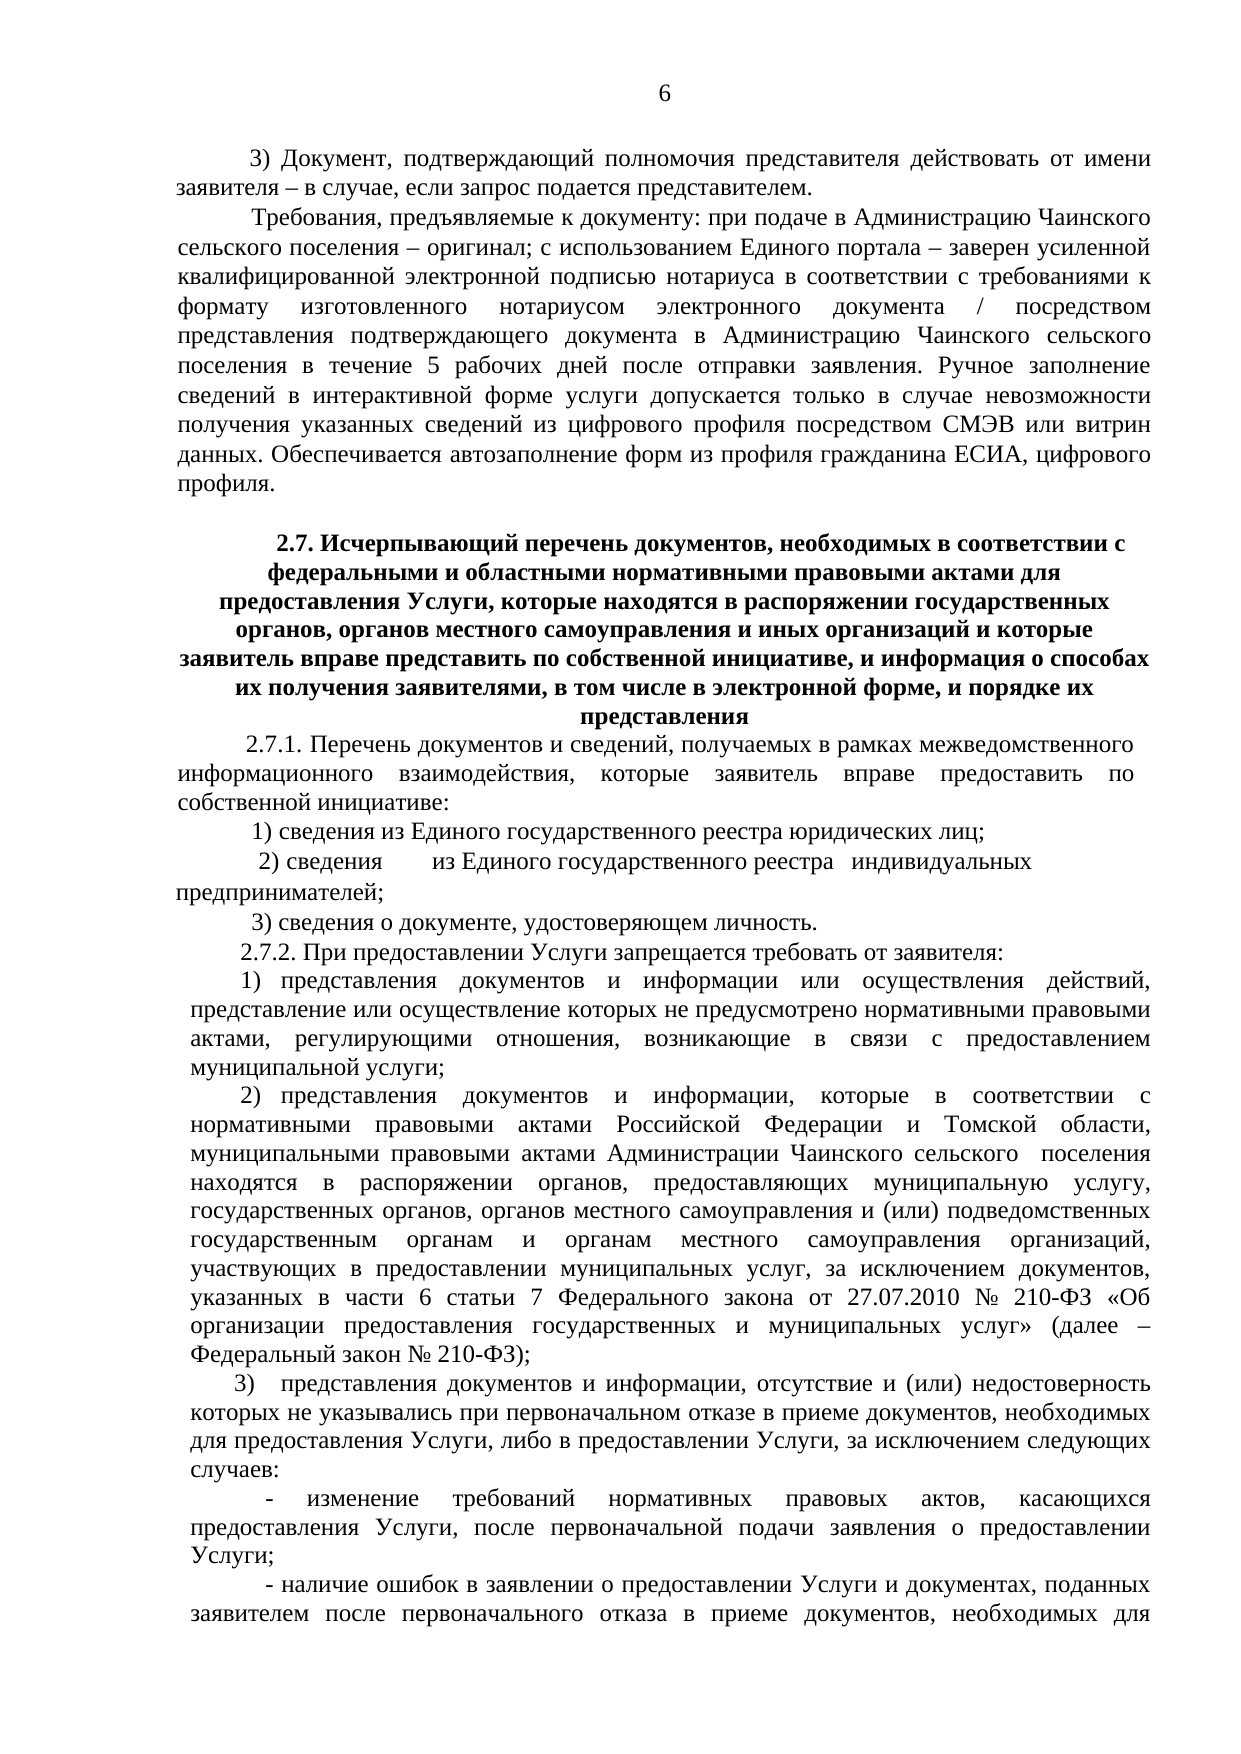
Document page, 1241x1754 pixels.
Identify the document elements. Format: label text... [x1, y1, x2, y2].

text - изменение требований нормативных правовых актов, касающихся предоставления Услуги, после первоначальной подачи заявления о предоставлении Услуги; [190, 1483, 1152, 1569]
text 2.7.1. Перечень документов и сведений, получаемых в рамках межведомственного информационного взаимодействия, которые заявитель вправе предоставить по собственной инициативе: [177, 729, 1135, 816]
text 3) представления документов и информации, отсутствие и (или) недостоверность которых не указывались при первоначальном отказе в приеме документов, необходимых для предоставления Услуги, либо в предоставлении Услуги, за исключением следующих случаев: [190, 1368, 1152, 1483]
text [190, 1569, 1152, 1627]
text 2.7.2. При предоставлении Услуги запрещается требовать от заявителя: [190, 937, 1152, 966]
text 2) сведения из Единого государственного реестра индивидуальных [177, 846, 1152, 874]
text предпринимателей; [176, 877, 1152, 906]
text 3) Документ, подтверждающий полномочия представителя действовать от имени заявителя – в случае, если запрос подается представителем. [176, 143, 1152, 201]
text 2.7. Исчерпывающий перечень документов, необходимых в соответствии с федеральными и областными нормативными правовыми актами для предоставления Услуги, которые находятся в распоряжении государственных органов, органов местного самоуправления и иных организаций и которые заявитель вправе представить по собственной инициативе, и информация о способах их получения заявителями, в том числе в электронной форме, и порядке их представления [177, 528, 1152, 729]
text Требования, предъявляемые к документу: при подаче в Администрацию Чаинского сельского поселения – оригинал; с использованием Единого портала – заверен усиленной квалифицированной электронной подписью нотариуса в соответствии с требованиями к формату изготовленного нотариусом электронного документа / посредством представления подтверждающего документа в Администрацию Чаинского сельского поселения в течение 5 рабочих дней после отправки заявления. Ручное заполнение сведений в интерактивной форме услуги допускается только в случае невозможности получения указанных сведений из цифрового профиля посредством СМЭВ или витрин данных. Обеспечивается автозаполнение форм из профиля гражданина ЕСИА, цифрового профиля. [177, 202, 1152, 497]
text 1) представления документов и информации или осуществления действий, представление или осуществление которых не предусмотрено нормативными правовыми актами, регулирующими отношения, возникающие в связи с предоставлением муниципальной услуги; [190, 966, 1152, 1081]
text 3) сведения о документе, удостоверяющем личность. [177, 907, 1152, 936]
text 1) сведения из Единого государственного реестра юридических лиц; [251, 816, 1152, 844]
text 2) представления документов и информации, которые в соответствии с нормативными правовыми актами Российской Федерации и Томской области, муниципальными правовыми актами Администрации Чаинского сельского поселения находятся в распоряжении органов, предоставляющих муниципальную услугу, государственных органов, органов местного самоуправления и (или) подведомственных государственным органам и органам местного самоуправления организаций, участвующих в предоставлении муниципальных услуг, за исключением документов, указанных в части 6 статьи 7 Федерального закона от 27.07.2010 № 210-ФЗ «Об организации предоставления государственных и муниципальных услуг» (далее – Федеральный закон № 210-ФЗ); [190, 1081, 1152, 1368]
